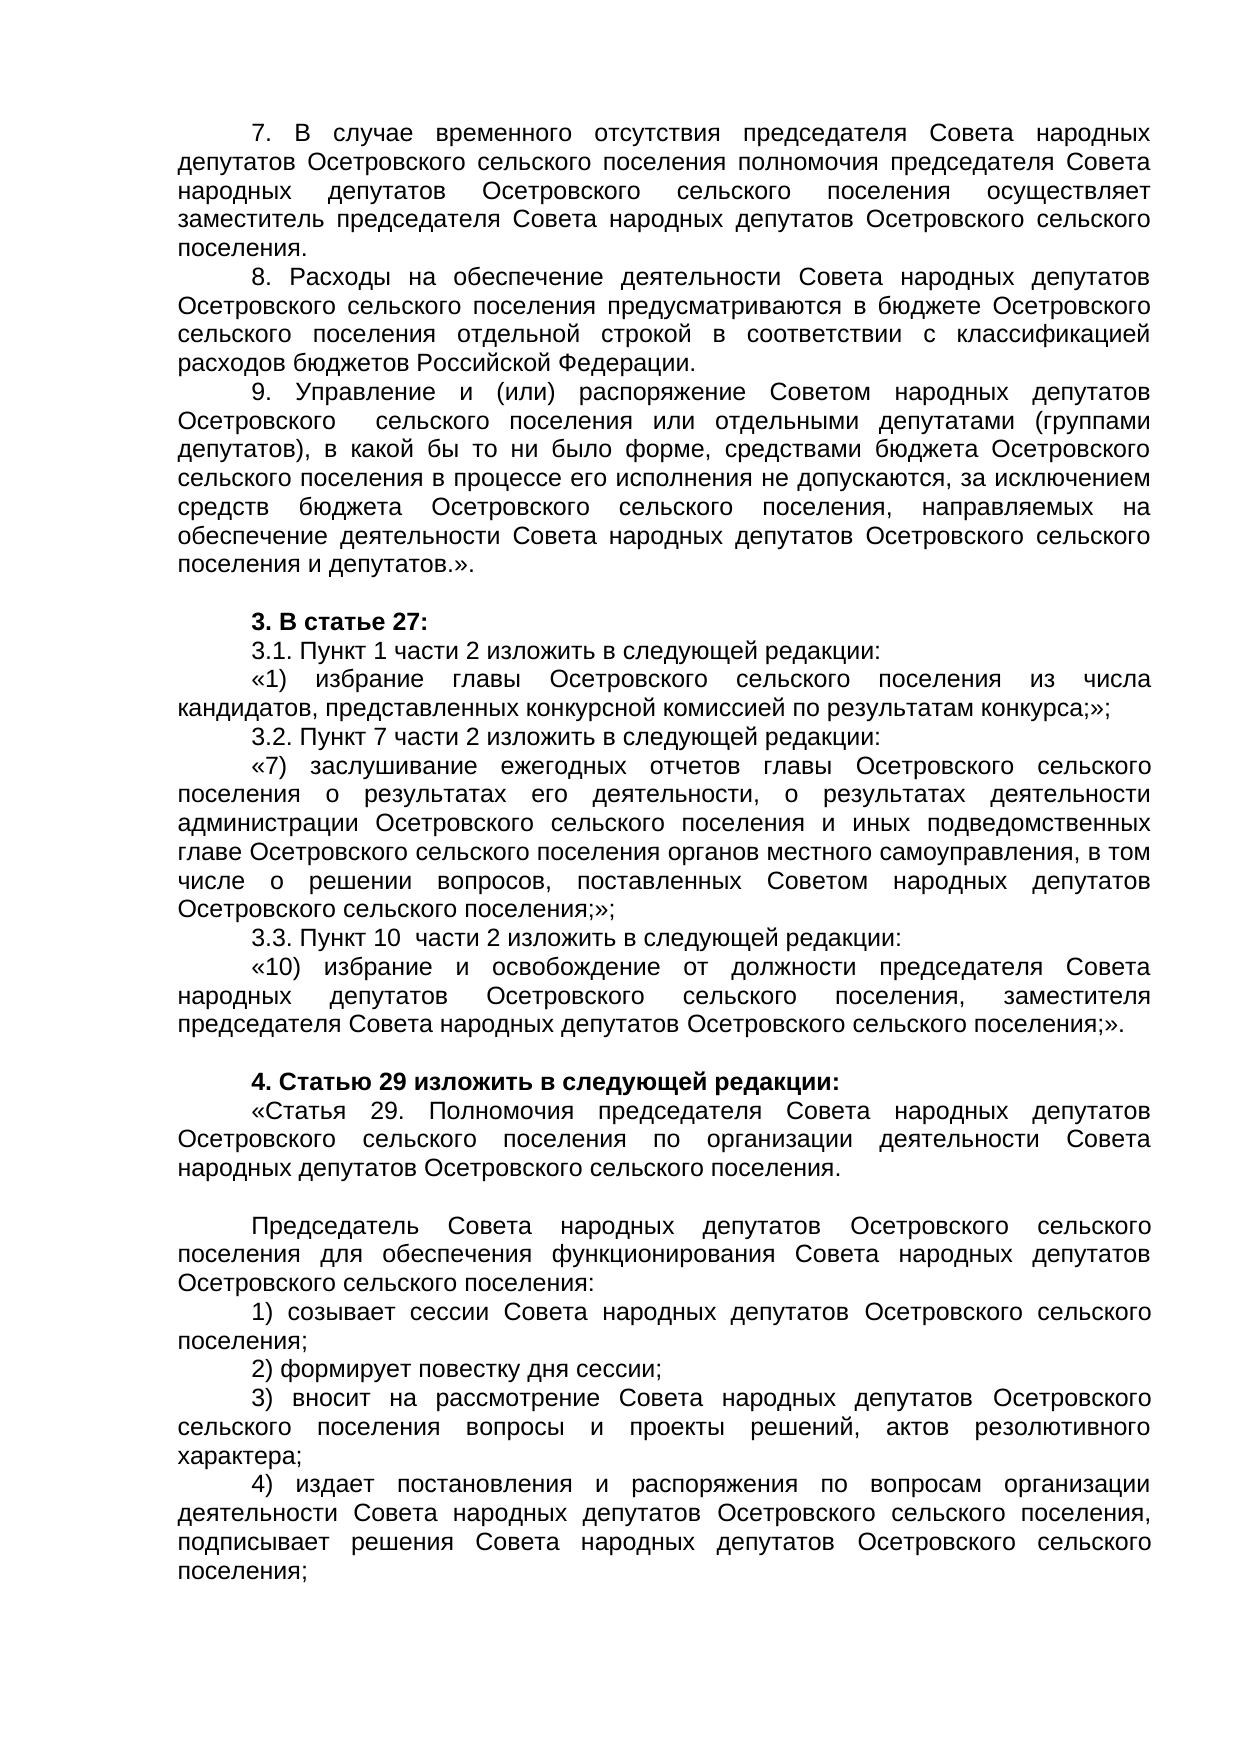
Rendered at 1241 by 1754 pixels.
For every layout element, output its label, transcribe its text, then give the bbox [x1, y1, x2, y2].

text 3.3. Пункт 10 части 2 изложить в следующей редакции: [177, 923, 1152, 952]
text «1) избрание главы Осетровского сельского поселения из числа кандидатов, представленных конкурсной комиссией по результатам конкурса;»; [177, 664, 1152, 722]
text 3.1. Пункт 1 части 2 изложить в следующей редакции: [177, 636, 1152, 664]
text 3. В статье 27: [177, 607, 1152, 636]
text Председатель Совета народных депутатов Осетровского сельского поселения для обеспечения функционирования Совета народных депутатов Осетровского сельского поселения: [177, 1211, 1152, 1297]
text 4. Статью 29 изложить в следующей редакции: [177, 1067, 1152, 1096]
text 1) созывает сессии Совета народных депутатов Осетровского сельского поселения; [177, 1297, 1152, 1354]
text 8. Расходы на обеспечение деятельности Совета народных депутатов Осетровского сельского поселения предусматриваются в бюджете Осетровского сельского поселения отдельной строкой в соответствии с классификацией расходов бюджетов Российской Федерации. [177, 262, 1152, 377]
text 3) вносит на рассмотрение Совета народных депутатов Осетровского сельского поселения вопросы и проекты решений, актов резолютивного характера; [177, 1383, 1152, 1469]
text 4) издает постановления и распоряжения по вопросам организации деятельности Совета народных депутатов Осетровского сельского поселения, подписывает решения Совета народных депутатов Осетровского сельского поселения; [177, 1469, 1152, 1584]
text 2) формирует повестку дня сессии; [177, 1354, 1152, 1383]
text «7) заслушивание ежегодных отчетов главы Осетровского сельского поселения о результатах его деятельности, о результатах деятельности администрации Осетровского сельского поселения и иных подведомственных главе Осетровского сельского поселения органов местного самоуправления, в том числе о решении вопросов, поставленных Советом народных депутатов Осетровского сельского поселения;»; [177, 751, 1152, 923]
text 7. В случае временного отсутствия председателя Совета народных депутатов Осетровского сельского поселения полномочия председателя Совета народных депутатов Осетровского сельского поселения осуществляет заместитель председателя Совета народных депутатов Осетровского сельского поселения. [177, 118, 1152, 262]
text «Статья 29. Полномочия председателя Совета народных депутатов Осетровского сельского поселения по организации деятельности Совета народных депутатов Осетровского сельского поселения. [177, 1096, 1152, 1182]
text «10) избрание и освобождение от должности председателя Совета народных депутатов Осетровского сельского поселения, заместителя председателя Совета народных депутатов Осетровского сельского поселения;». [177, 952, 1152, 1038]
text 3.2. Пункт 7 части 2 изложить в следующей редакции: [177, 722, 1152, 751]
text 9. Управление и (или) распоряжение Советом народных депутатов Осетровского сельского поселения или отдельными депутатами (группами депутатов), в какой бы то ни было форме, средствами бюджета Осетровского сельского поселения в процессе его исполнения не допускаются, за исключением средств бюджета Осетровского сельского поселения, направляемых на обеспечение деятельности Совета народных депутатов Осетровского сельского поселения и депутатов.». [177, 377, 1152, 578]
